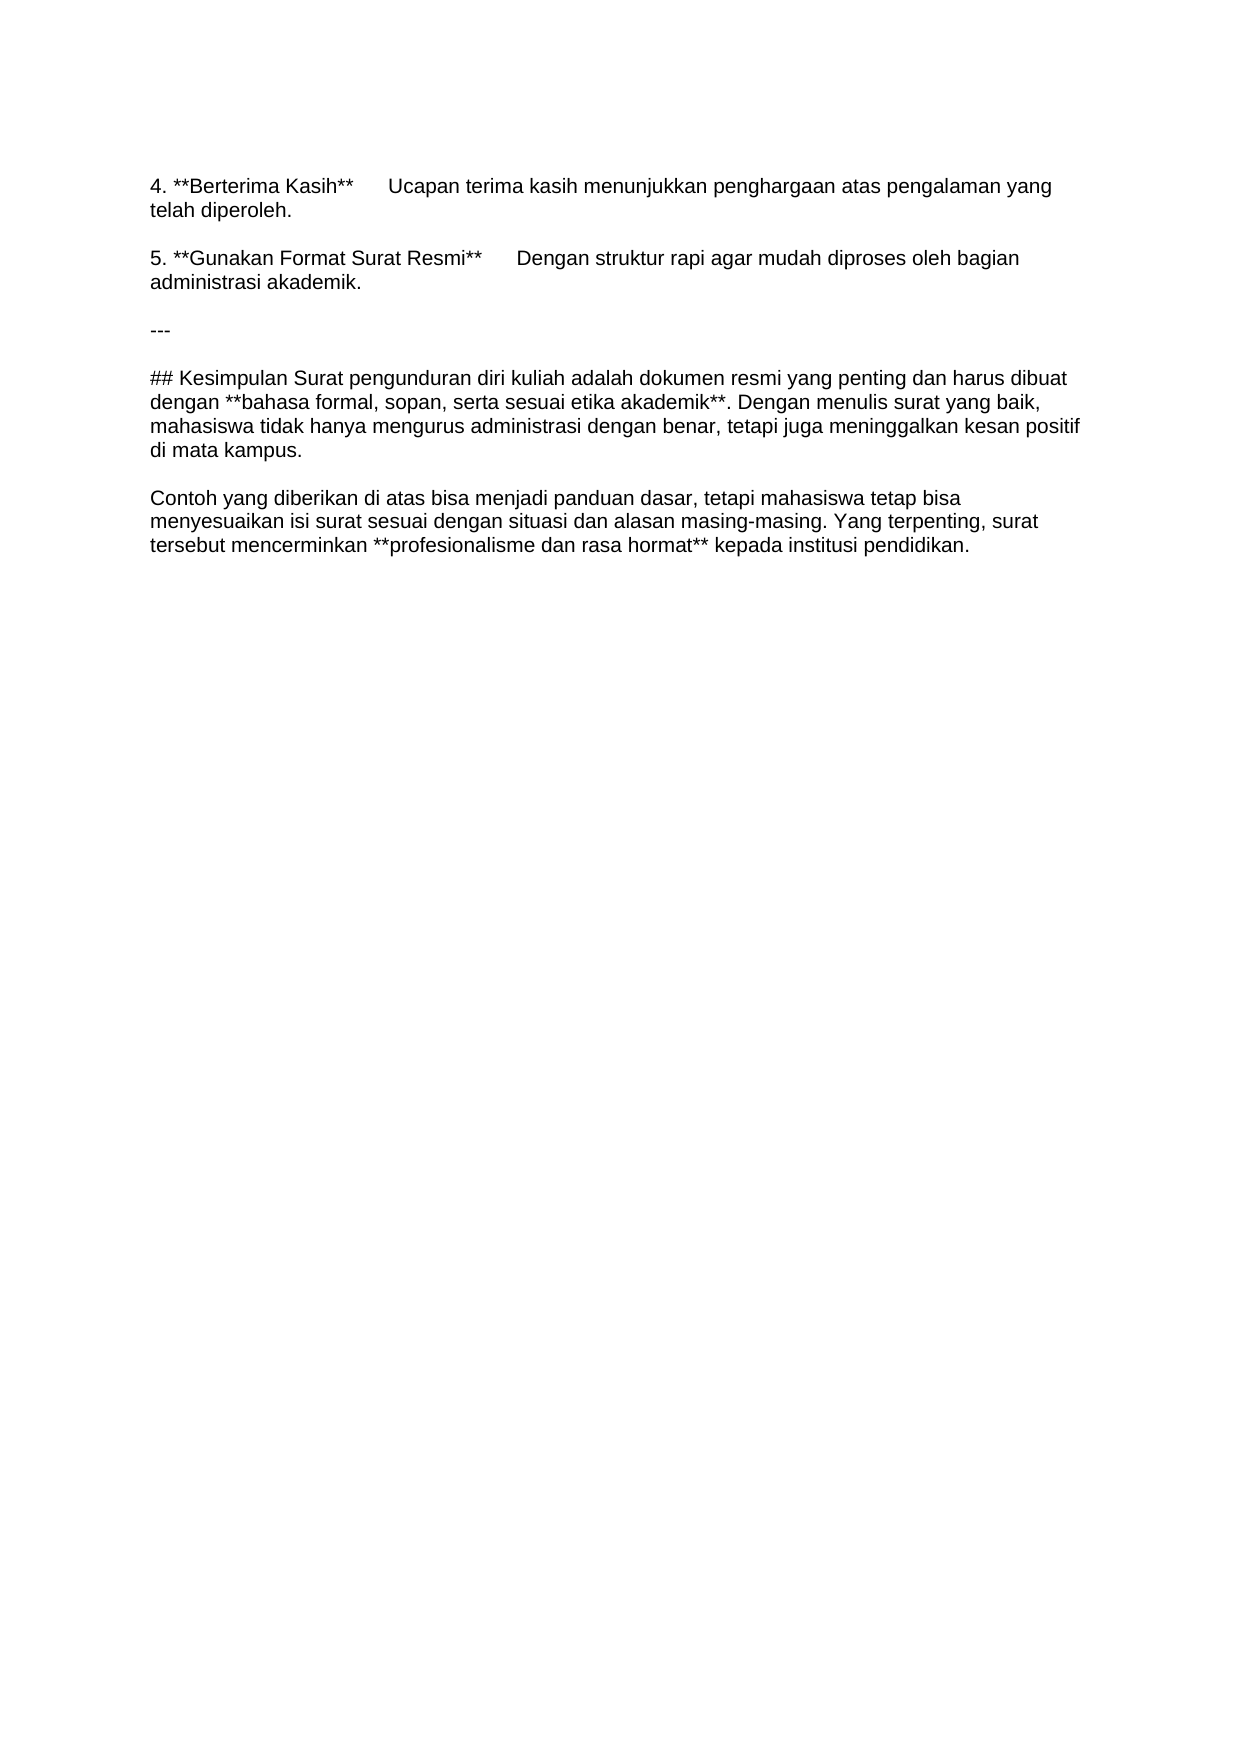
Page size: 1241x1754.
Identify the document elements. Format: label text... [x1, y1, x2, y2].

text ## Kesimpulan Surat pengunduran diri kuliah adalah dokumen resmi yang penting dan harus dibuat dengan **bahasa formal, sopan, serta sesuai etika akademik**. Dengan menulis surat yang baik, mahasiswa tidak hanya mengurus administrasi dengan benar, tetapi juga meninggalkan kesan positif di mata kampus. [150, 366, 1090, 461]
text --- [150, 318, 1090, 342]
text 4. **Berterima Kasih** Ucapan terima kasih menunjukkan penghargaan atas pengalaman yang telah diperoleh. [150, 174, 1090, 222]
text 5. **Gunakan Format Surat Resmi** Dengan struktur rapi agar mudah diproses oleh bagian administrasi akademik. [150, 246, 1090, 294]
text Contoh yang diberikan di atas bisa menjadi panduan dasar, tetapi mahasiswa tetap bisa menyesuaikan isi surat sesuai dengan situasi dan alasan masing-masing. Yang terpenting, surat tersebut mencerminkan **profesionalisme dan rasa hormat** kepada institusi pendidikan. [150, 485, 1090, 557]
